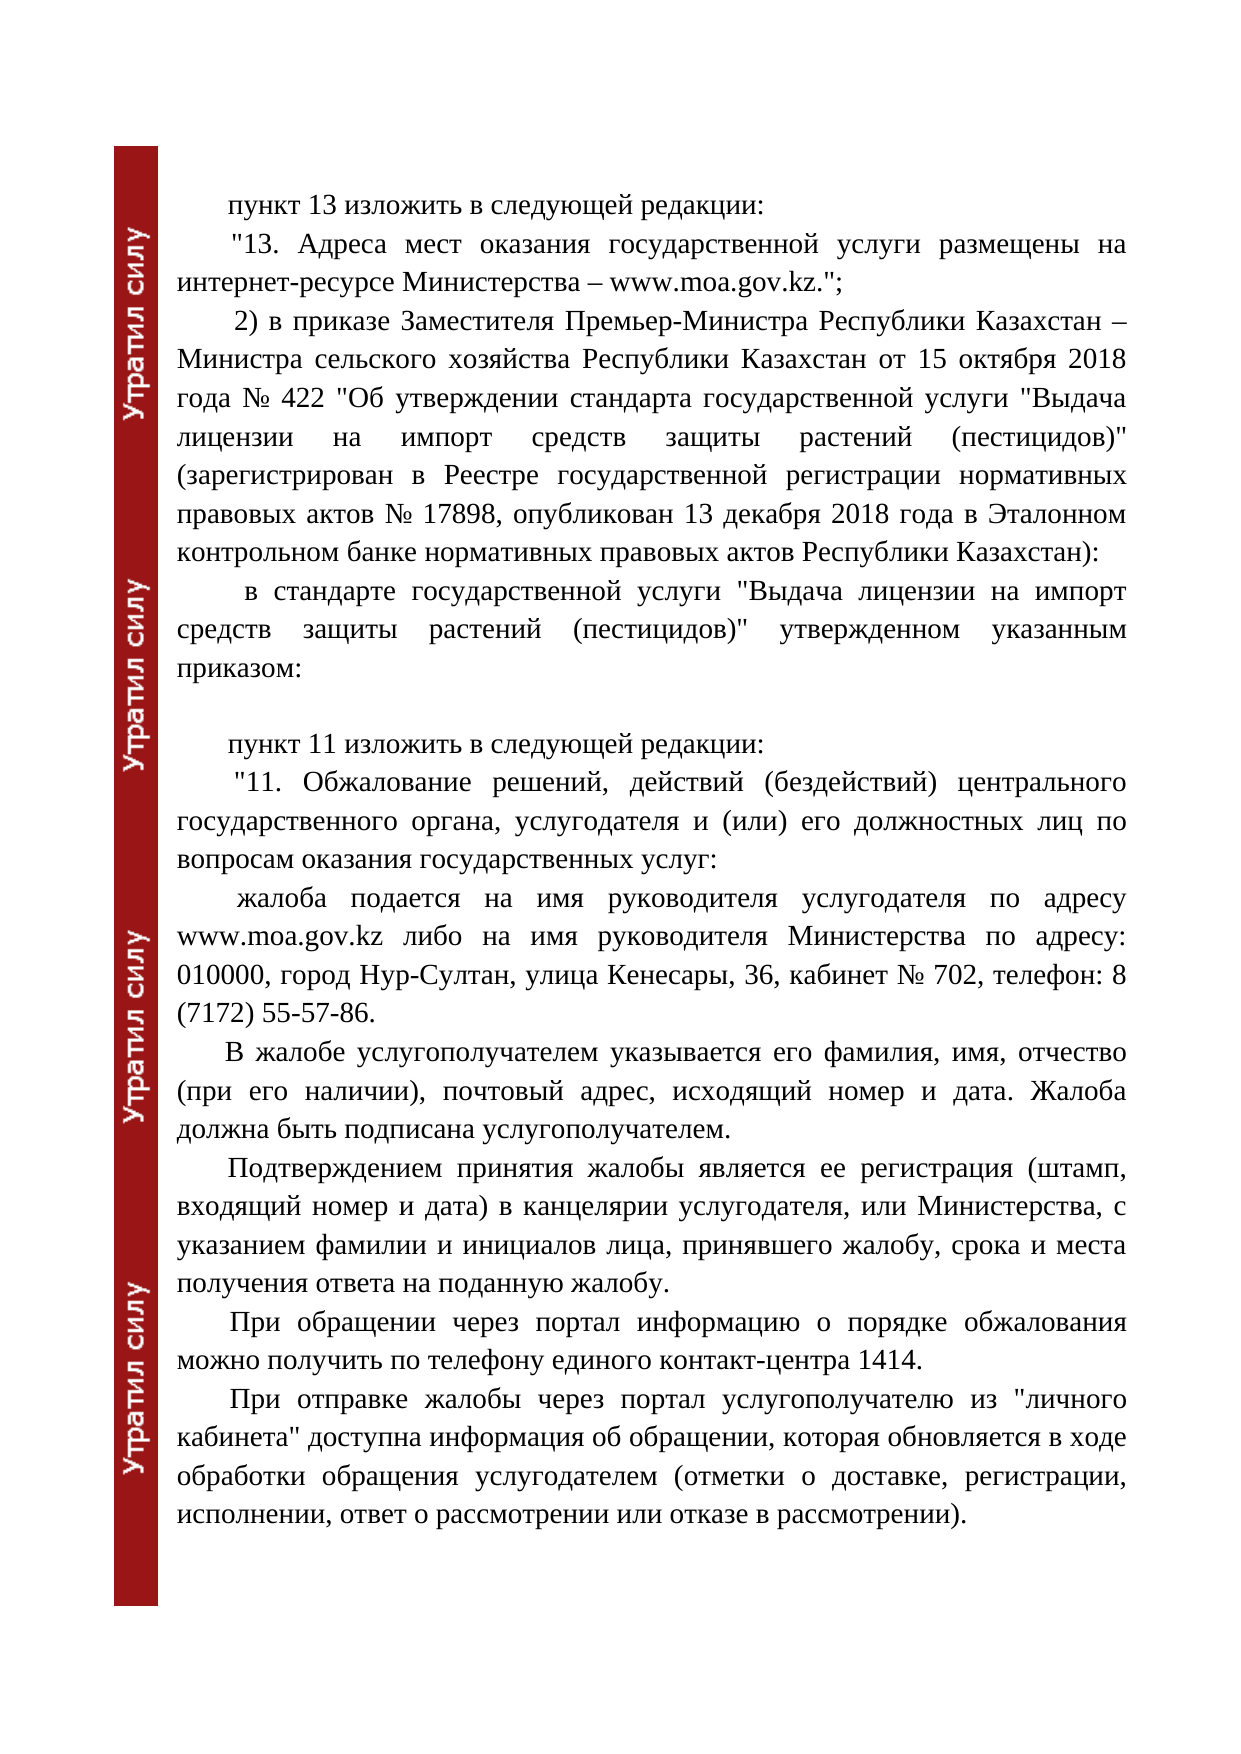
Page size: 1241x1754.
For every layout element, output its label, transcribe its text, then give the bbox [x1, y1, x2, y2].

text В жалобе услугополучателем указывается его фамилия, имя, отчество (при его наличии), почтовый адрес, исходящий номер и дата. Жалоба должна быть подписана услугополучателем. [112, 1034, 1128, 1145]
picture [114, 875, 158, 880]
picture [114, 759, 158, 764]
picture [114, 298, 158, 303]
picture [114, 146, 158, 187]
text пункт 13 изложить в следующей редакции: [112, 187, 1128, 221]
picture [114, 568, 158, 573]
text жалоба подается на имя руководителя услугодателя по адресу www.moa.gov.kz либо на имя руководителя Министерства по адресу: 010000, город Нур-Султан, улица Кенесары, 36, кабинет № 702, телефон: 8 (7172) 55-57-86. [112, 880, 1128, 1029]
text "11. Обжалование решений, действий (бездействий) центрального государственного органа, услугодателя и (или) его должностных лиц по вопросам оказания государственных услуг: [112, 764, 1128, 875]
picture [114, 1530, 158, 1606]
text При обращении через портал информацию о порядке обжалования можно получить по телефону единого контакт-центра 1414. [112, 1304, 1128, 1376]
text пункт 11 изложить в следующей редакции: [112, 726, 1128, 759]
text Подтверждением принятия жалобы является ее регистрация (штамп, входящий номер и дата) в канцелярии услугодателя, или Министерства, с указанием фамилии и инициалов лица, принявшего жалобу, срока и места получения ответа на поданную жалобу. [112, 1150, 1128, 1299]
text При отправке жалобы через портал услугополучателю из "личного кабинета" доступна информация об обращении, которая обновляется в ходе обработки обращения услугодателем (отметки о доставке, регистрации, исполнении, ответ о рассмотрении или отказе в рассмотрении). [112, 1381, 1128, 1530]
text "13. Адреса мест оказания государственной услуги размещены на интернет-ресурсе Министерства – www.moa.gov.kz."; [112, 226, 1128, 298]
picture [114, 221, 158, 226]
picture [114, 1299, 158, 1304]
text в стандарте государственной услуги "Выдача лицензии на импорт средств защиты растений (пестицидов)" утвержденном указанным приказом: [112, 573, 1128, 683]
picture [114, 1145, 158, 1150]
picture [114, 1029, 158, 1034]
picture [114, 1376, 158, 1381]
text 2) в приказе Заместителя Премьер-Министра Республики Казахстан – Министра сельского хозяйства Республики Казахстан от 15 октября 2018 года № 422 "Об утверждении стандарта государственной услуги "Выдача лицензии на импорт средств защиты растений (пестицидов)" (зарегистрирован в Реестре государственной регистрации нормативных правовых актов № 17898, опубликован 13 декабря 2018 года в Эталонном контрольном банке нормативных правовых актов Республики Казахстан): [112, 303, 1128, 568]
picture [114, 683, 158, 726]
